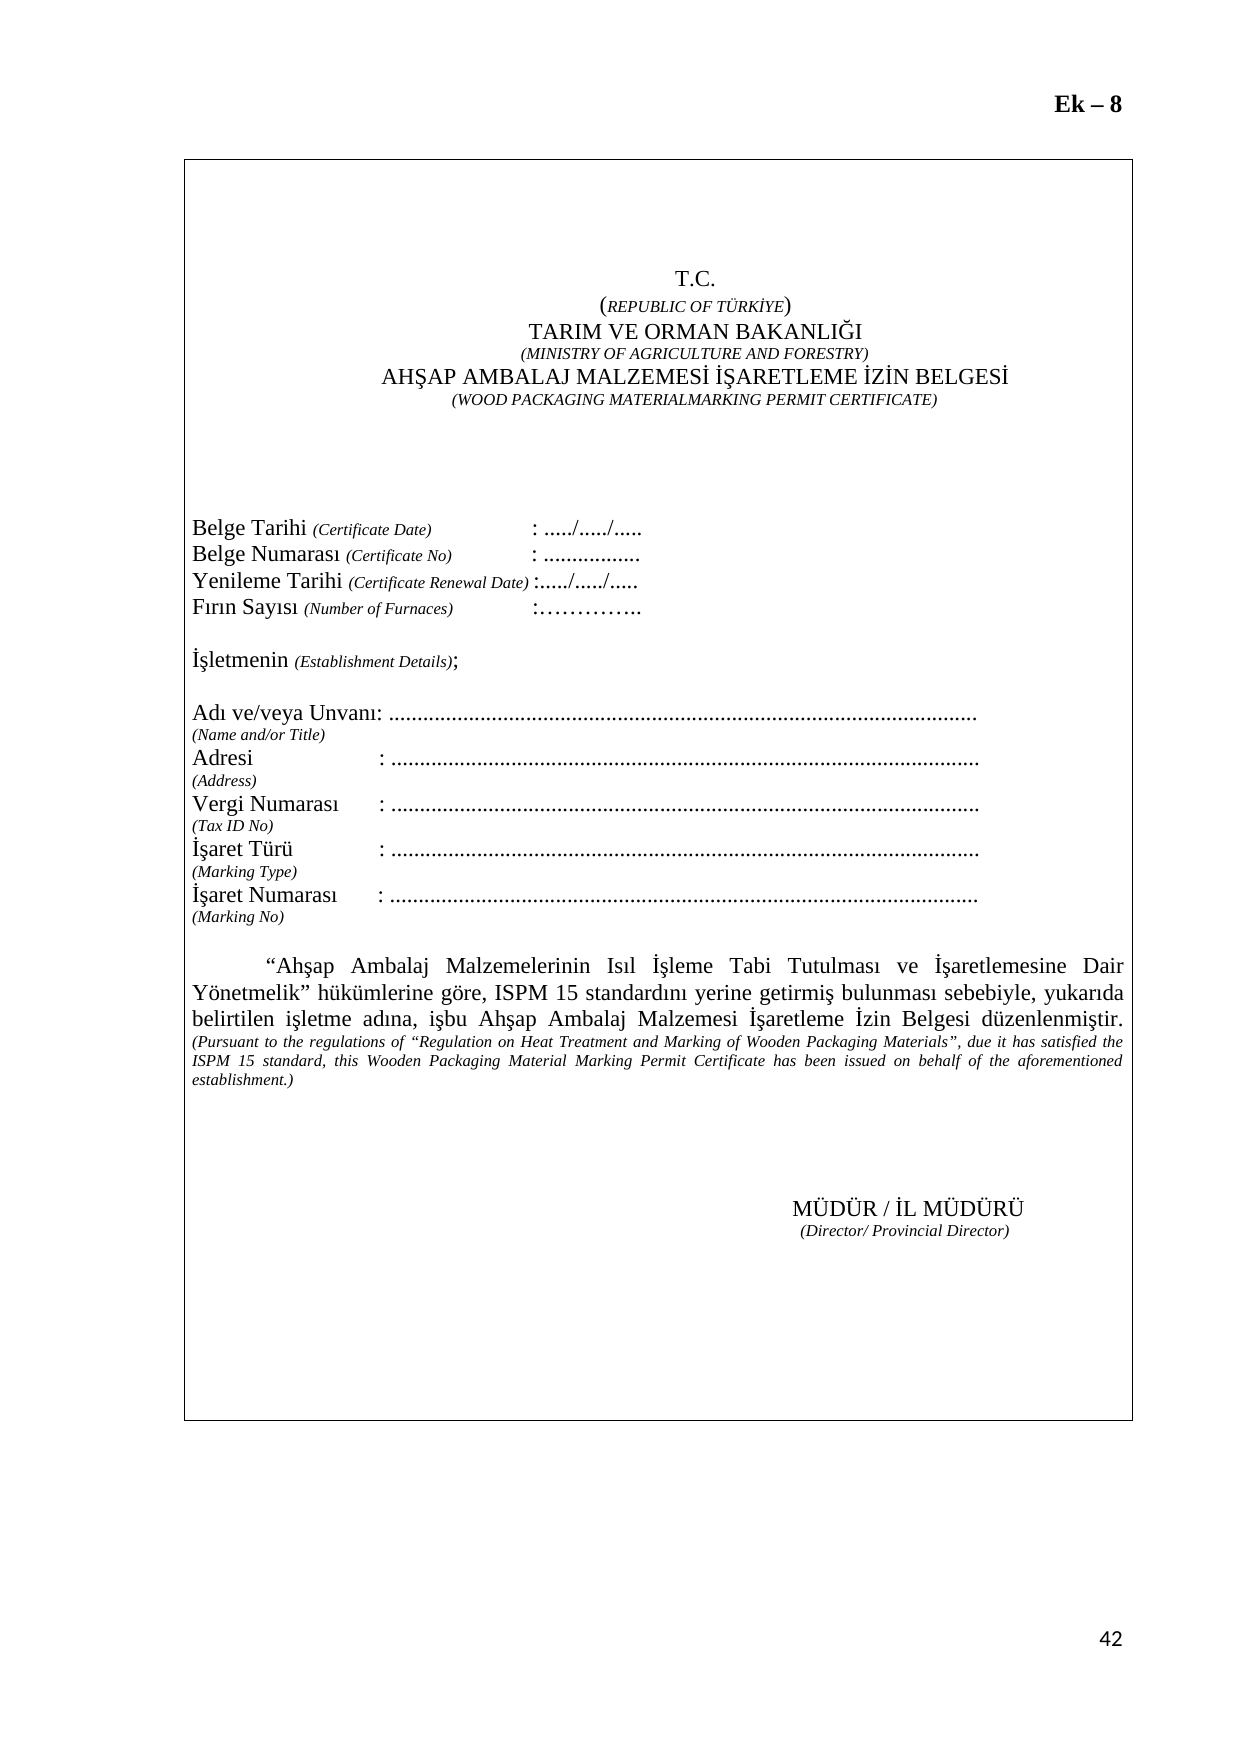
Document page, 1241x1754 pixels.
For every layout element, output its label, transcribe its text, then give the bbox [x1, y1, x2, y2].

text Ek – 8 [148, 89, 1122, 117]
table_header T.C. (REPUBLIC OF TÜRKİYE) TARIM VE ORMAN BAKANLIĞI (MINISTRY OF AGRICULTURE AND FORESTRY) AHŞAP AMBALAJ MALZEMESİ İŞARETLEME İZİN BELGESİ (WOOD PACKAGING MATERIALMARKING PERMIT CERTIFICATE) Belge Tarihi (Certificate Date) : ...../...../..... Belge Numarası (Certificate No) : ................. Yenileme Tarihi (Certificate Renewal Date) :...../...../..... Fırın Sayısı (Number of Furnaces) :………….. İşletmenin (Establishment Details); Adı ve/veya Unvanı: ....................................................................................................... (Name and/or Title) Adresi : ....................................................................................................... (Address) Vergi Numarası : ....................................................................................................... (Tax ID No) İşaret Türü : ....................................................................................................... (Marking Type) İşaret Numarası : ....................................................................................................... (Marking No) “Ahşap Ambalaj Malzemelerinin Isıl İşleme Tabi Tutulması ve İşaretlemesine Dair Yönetmelik” hükümlerine göre, ISPM 15 standardını yerine getirmiş bulunması sebebiyle, yukarıda belirtilen işletme adına, işbu Ahşap Ambalaj Malzemesi İşaretleme İzin Belgesi düzenlenmiştir. (Pursuant to the regulations of “Regulation on Heat Treatment and Marking of Wooden Packaging Materials”, due it has satisfied the ISPM 15 standard, this Wooden Packaging Material Marking Permit Certificate has been issued on behalf of the aforementioned establishment.) MÜDÜR / İL MÜDÜRÜ (Director/ Provincial Director) [185, 160, 1132, 1420]
